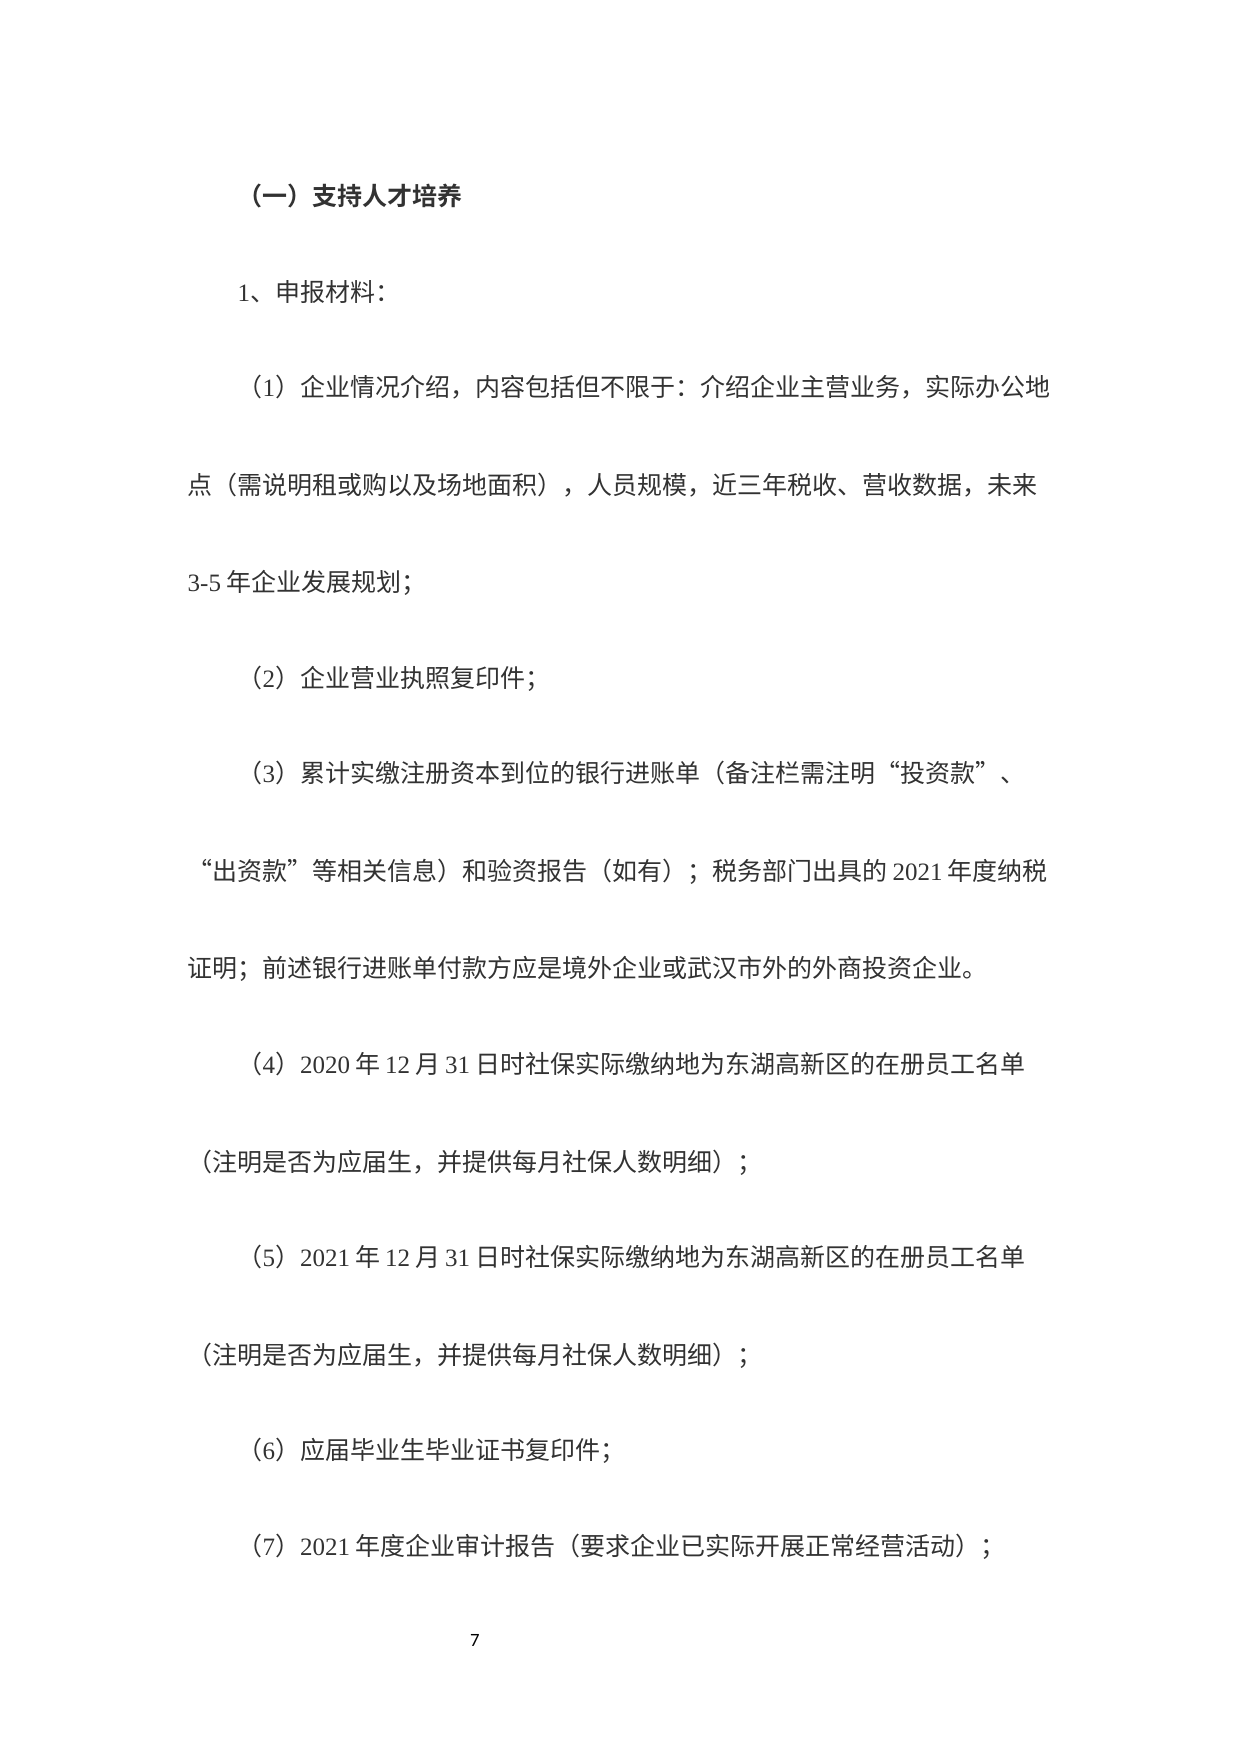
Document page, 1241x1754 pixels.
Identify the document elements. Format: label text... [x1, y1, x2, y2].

text （2）企业营业执照复印件； [187, 644, 1053, 709]
text （一）支持人才培养 [187, 162, 1053, 227]
text （3）累计实缴注册资本到位的银行进账单（备注栏需注明“投资款”、“出资款”等相关信息）和验资报告（如有）；税务部门出具的2021年度纳税证明；前述银行进账单付款方应是境外企业或武汉市外的外商投资企业。 [187, 739, 1053, 999]
text （1）企业情况介绍，内容包括但不限于：介绍企业主营业务，实际办公地点（需说明租或购以及场地面积），人员规模，近三年税收、营收数据，未来3-5年企业发展规划； [187, 353, 1053, 613]
text （6）应届毕业生毕业证书复印件； [187, 1416, 1053, 1481]
text （4）2020年12月31日时社保实际缴纳地为东湖高新区的在册员工名单（注明是否为应届生，并提供每月社保人数明细）； [187, 1030, 1053, 1193]
text （5）2021年12月31日时社保实际缴纳地为东湖高新区的在册员工名单（注明是否为应届生，并提供每月社保人数明细）； [187, 1223, 1053, 1386]
text （7）2021年度企业审计报告（要求企业已实际开展正常经营活动）； [187, 1512, 1053, 1577]
text 1、申报材料： [187, 258, 1053, 323]
